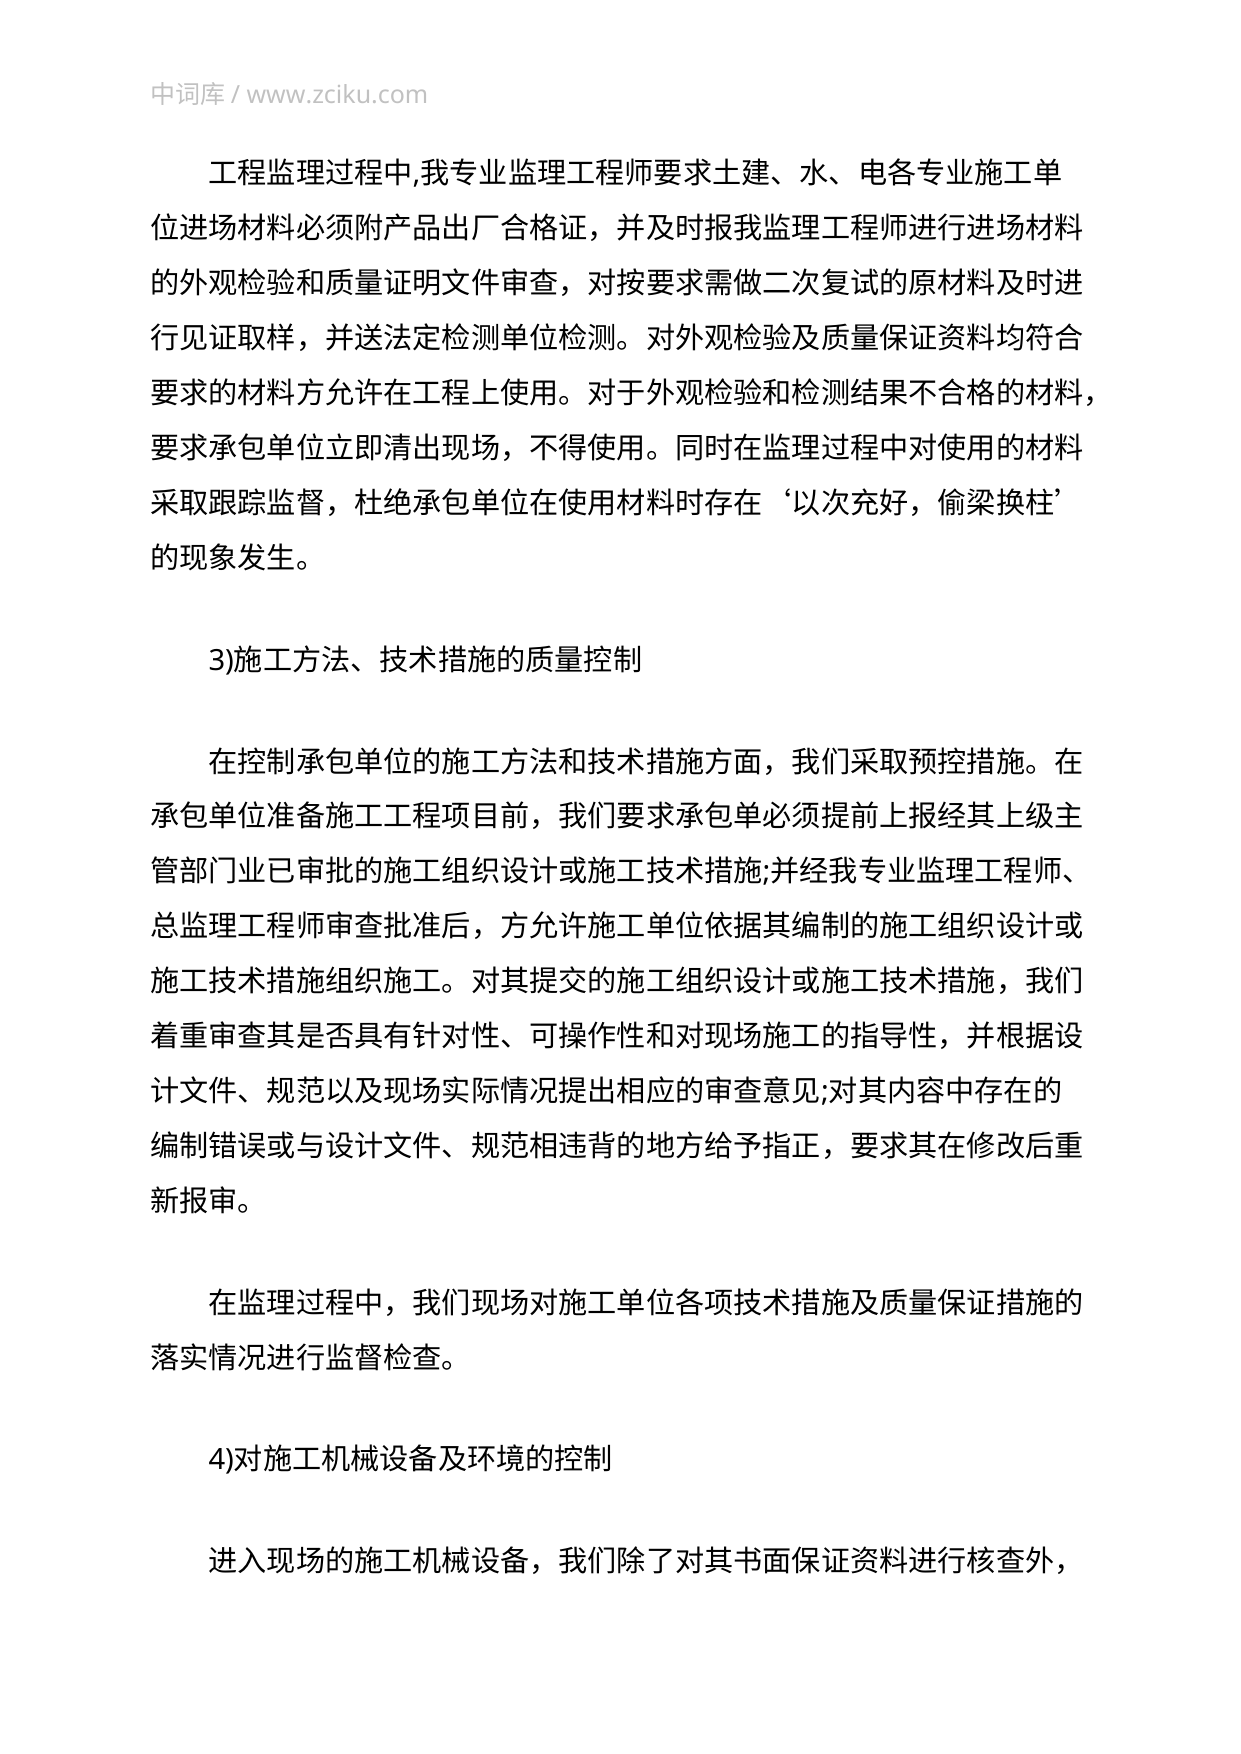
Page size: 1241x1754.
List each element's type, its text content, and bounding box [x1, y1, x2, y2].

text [150, 1538, 1090, 1580]
text 在监理过程中，我们现场对施工单位各项技术措施及质量保证措施的落实情况进行监督检查。 [150, 1279, 1090, 1376]
text 在控制承包单位的施工方法和技术措施方面，我们采取预控措施。在承包单位准备施工工程项目前，我们要求承包单必须提前上报经其上级主管部门业已审批的施工组织设计或施工技术措施;并经我专业监理工程师、总监理工程师审查批准后，方允许施工单位依据其编制的施工组织设计或施工技术措施组织施工。对其提交的施工组织设计或施工技术措施，我们着重审查其是否具有针对性、可操作性和对现场施工的指导性，并根据设计文件、规范以及现场实际情况提出相应的审查意见;对其内容中存在的编制错误或与设计文件、规范相违背的地方给予指正，要求其在修改后重新报审。 [150, 738, 1090, 1220]
text 4)对施工机械设备及环境的控制 [150, 1436, 1090, 1478]
text 3)施工方法、技术措施的质量控制 [150, 636, 1090, 678]
text 工程监理过程中,我专业监理工程师要求土建、水、电各专业施工单位进场材料必须附产品出厂合格证，并及时报我监理工程师进行进场材料的外观检验和质量证明文件审查，对按要求需做二次复试的原材料及时进行见证取样，并送法定检测单位检测。对外观检验及质量保证资料均符合要求的材料方允许在工程上使用。对于外观检验和检测结果不合格的材料，要求承包单位立即清出现场，不得使用。同时在监理过程中对使用的材料采取跟踪监督，杜绝承包单位在使用材料时存在‘以次充好，偷梁换柱’的现象发生。 [150, 150, 1090, 577]
